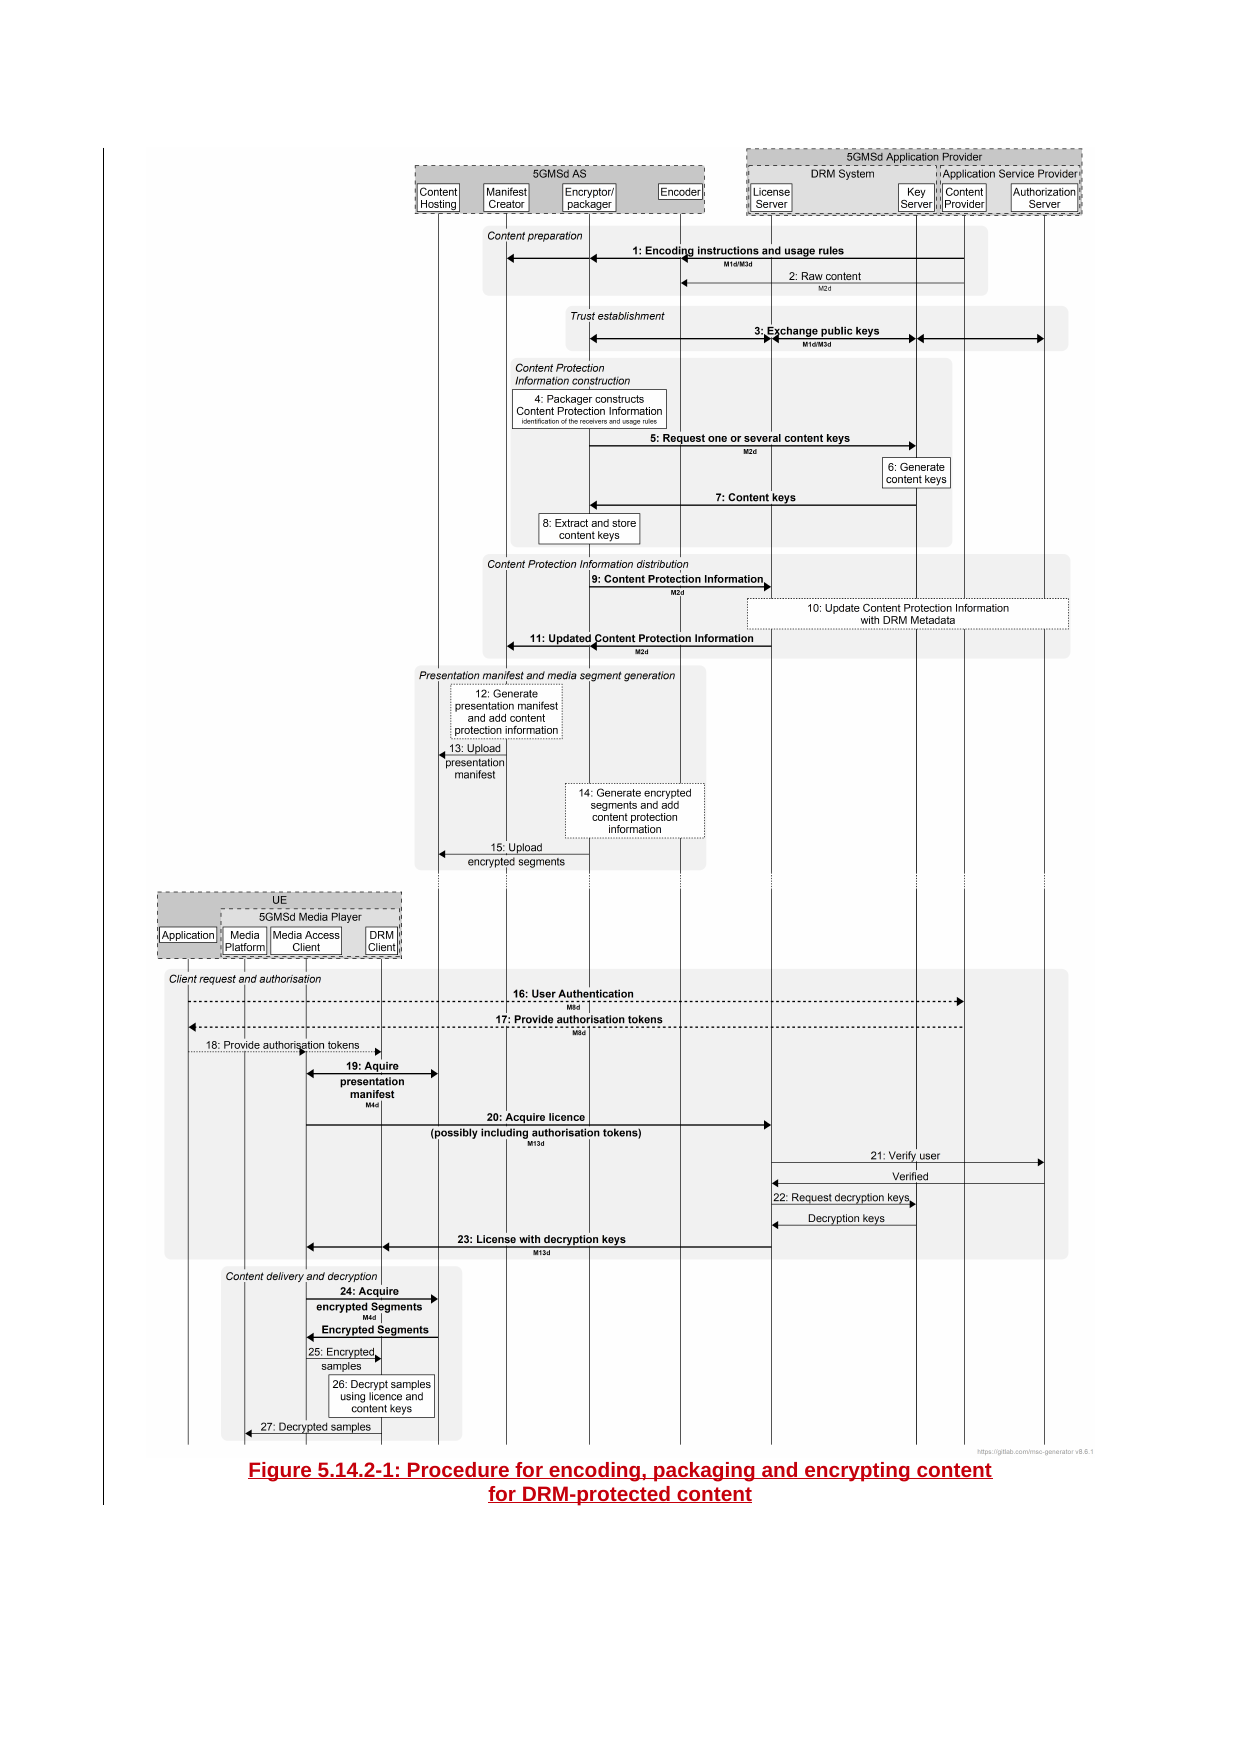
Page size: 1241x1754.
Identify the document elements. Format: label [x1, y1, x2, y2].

picture [145, 147, 1095, 1458]
